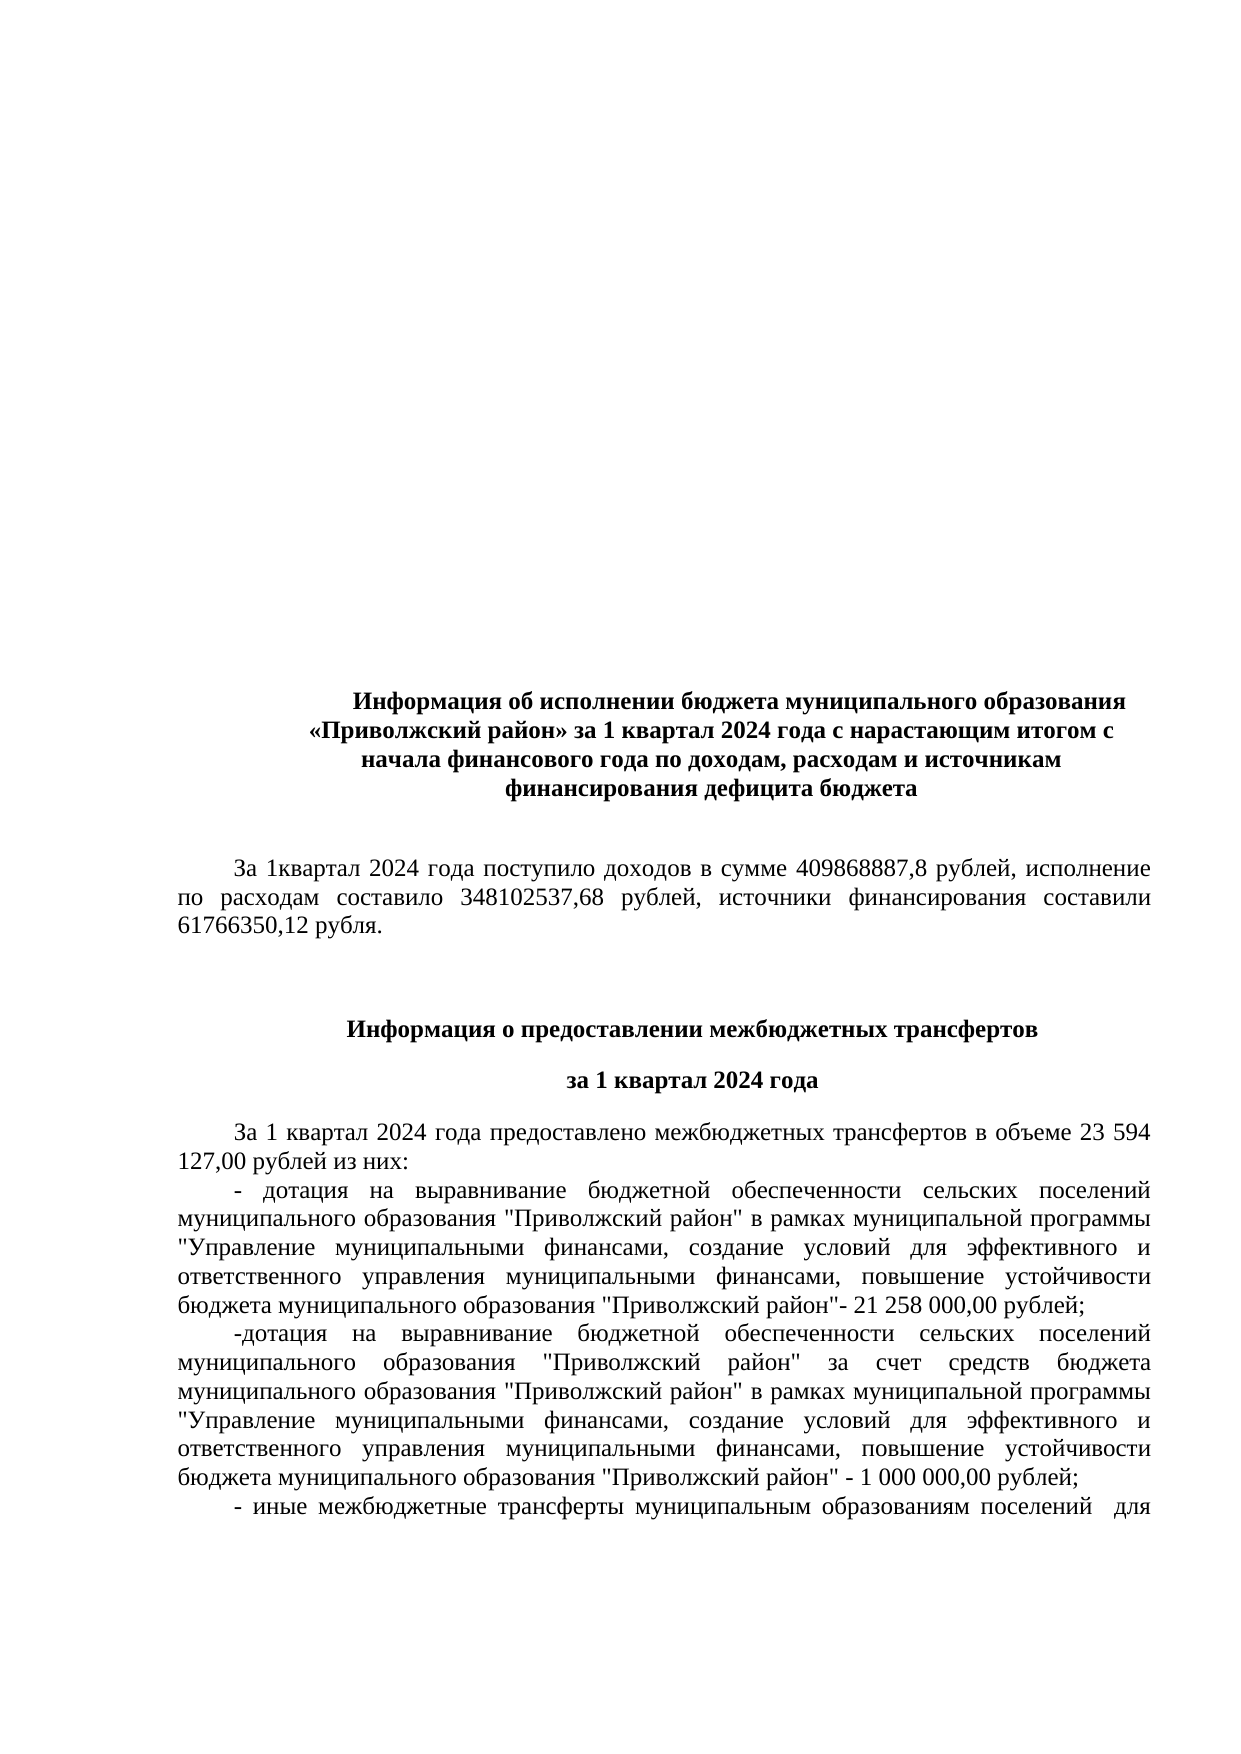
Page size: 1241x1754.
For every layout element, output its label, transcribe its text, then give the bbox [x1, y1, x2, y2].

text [177, 1491, 1152, 1520]
text Информация о предоставлении межбюджетных трансфертов [177, 1014, 1152, 1043]
text - дотация на выравнивание бюджетной обеспеченности сельских поселений муниципального образования "Приволжский район" в рамках муниципальной программы "Управление муниципальными финансами, создание условий для эффективного и ответственного управления муниципальными финансами, повышение устойчивости бюджета муниципального образования "Приволжский район"- 21 258 000,00 рублей; [177, 1175, 1152, 1318]
text За 1 квартал 2024 года предоставлено межбюджетных трансфертов в объеме 23 594 127,00 рублей из них: [177, 1117, 1152, 1175]
text Информация об исполнении бюджета муниципального образования «Приволжский район» за 1 квартал 2024 года с нарастающим итогом с начала финансового года по доходам, расходам и источникам финансирования дефицита бюджета [271, 686, 1152, 801]
text за 1 квартал 2024 года [177, 1066, 1152, 1094]
text За 1квартал 2024 года поступило доходов в сумме 409868887,8 рублей, исполнение по расходам составило 348102537,68 рублей, источники финансирования составили 61766350,12 рубля. [177, 853, 1152, 939]
text -дотация на выравнивание бюджетной обеспеченности сельских поселений муниципального образования "Приволжский район" за счет средств бюджета муниципального образования "Приволжский район" в рамках муниципальной программы "Управление муниципальными финансами, создание условий для эффективного и ответственного управления муниципальными финансами, повышение устойчивости бюджета муниципального образования "Приволжский район" - 1 000 000,00 рублей; [177, 1318, 1152, 1491]
